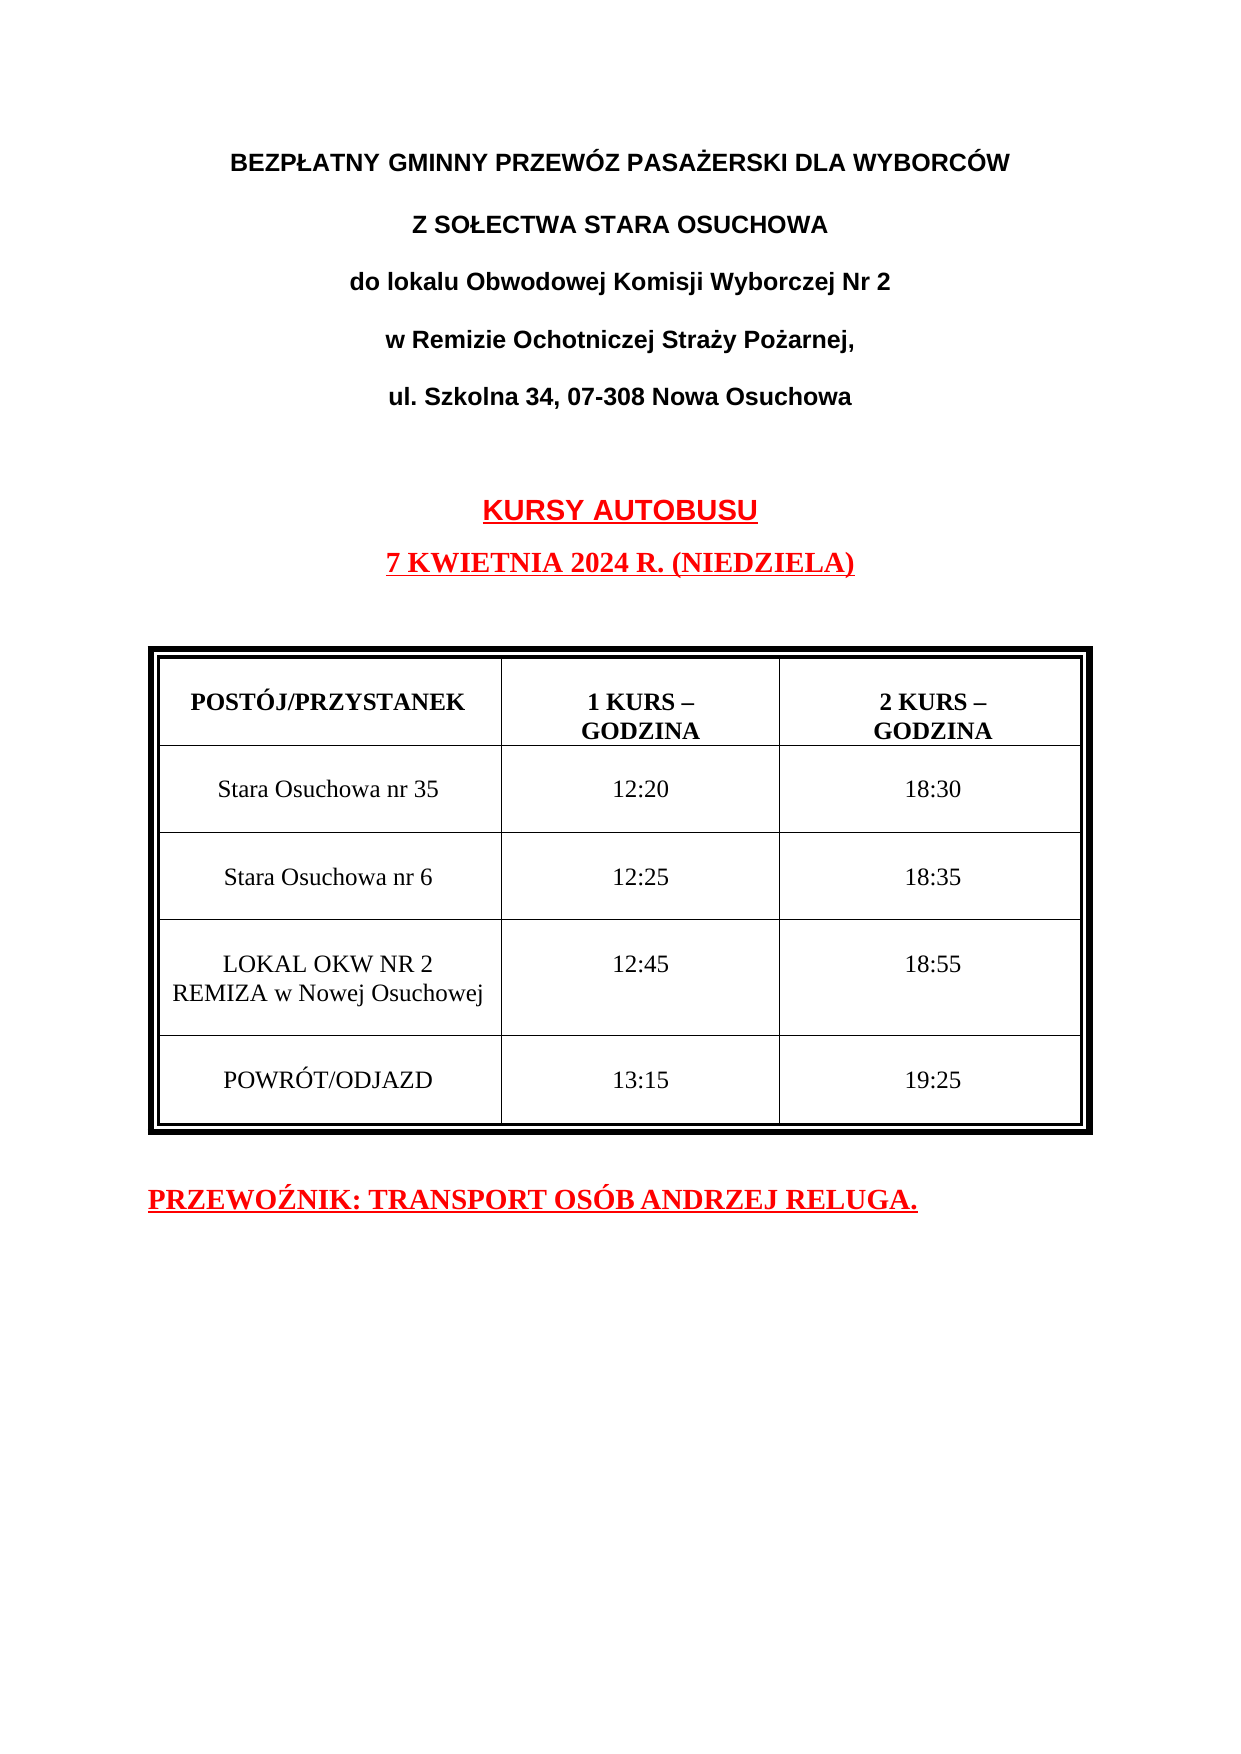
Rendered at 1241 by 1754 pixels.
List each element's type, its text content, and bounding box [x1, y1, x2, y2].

table_cell Stara Osuchowa nr 6 [160, 833, 501, 919]
table_header 1 KURS – GODZINA [502, 659, 779, 745]
table_header 2 KURS – GODZINA [779, 652, 1086, 745]
table_cell 12:25 [502, 833, 779, 919]
table_cell 19:25 [780, 1036, 1080, 1123]
table_cell 12:45 [502, 920, 779, 1035]
text do lokalu Obwodowej Komisji Wyborczej Nr 2 w Remizie Ochotniczej Straży Pożarnej, [148, 267, 1093, 354]
table_cell POWRÓT/ODJAZD [160, 1036, 501, 1123]
table_cell Stara Osuchowa nr 35 [160, 746, 501, 832]
table_cell 18:55 [780, 920, 1080, 1035]
table_cell 18:30 [780, 746, 1080, 832]
text PRZEWOŹNIK: TRANSPORT OSÓB ANDRZEJ RELUGA. [148, 1182, 1093, 1216]
text ul. Szkolna 34, 07-308 Nowa Osuchowa [148, 382, 1093, 411]
text 7 KWIETNIA 2024 R. (NIEDZIELA) [148, 546, 1093, 579]
table_cell 12:20 [502, 746, 779, 832]
table_header POSTÓJ/PRZYSTANEK [154, 652, 502, 745]
text BEZPŁATNY GMINNY PRZEWÓZ PASAŻERSKI DLA WYBORCÓW [148, 148, 1093, 176]
text Z SOŁECTWA STARA OSUCHOWA [148, 210, 1093, 239]
table_cell 18:35 [780, 833, 1080, 919]
text KURSY AUTOBUSU [148, 493, 1093, 526]
table_cell LOKAL OKW NR 2 REMIZA w Nowej Osuchowej [160, 920, 501, 1035]
table_cell 13:15 [502, 1036, 779, 1123]
